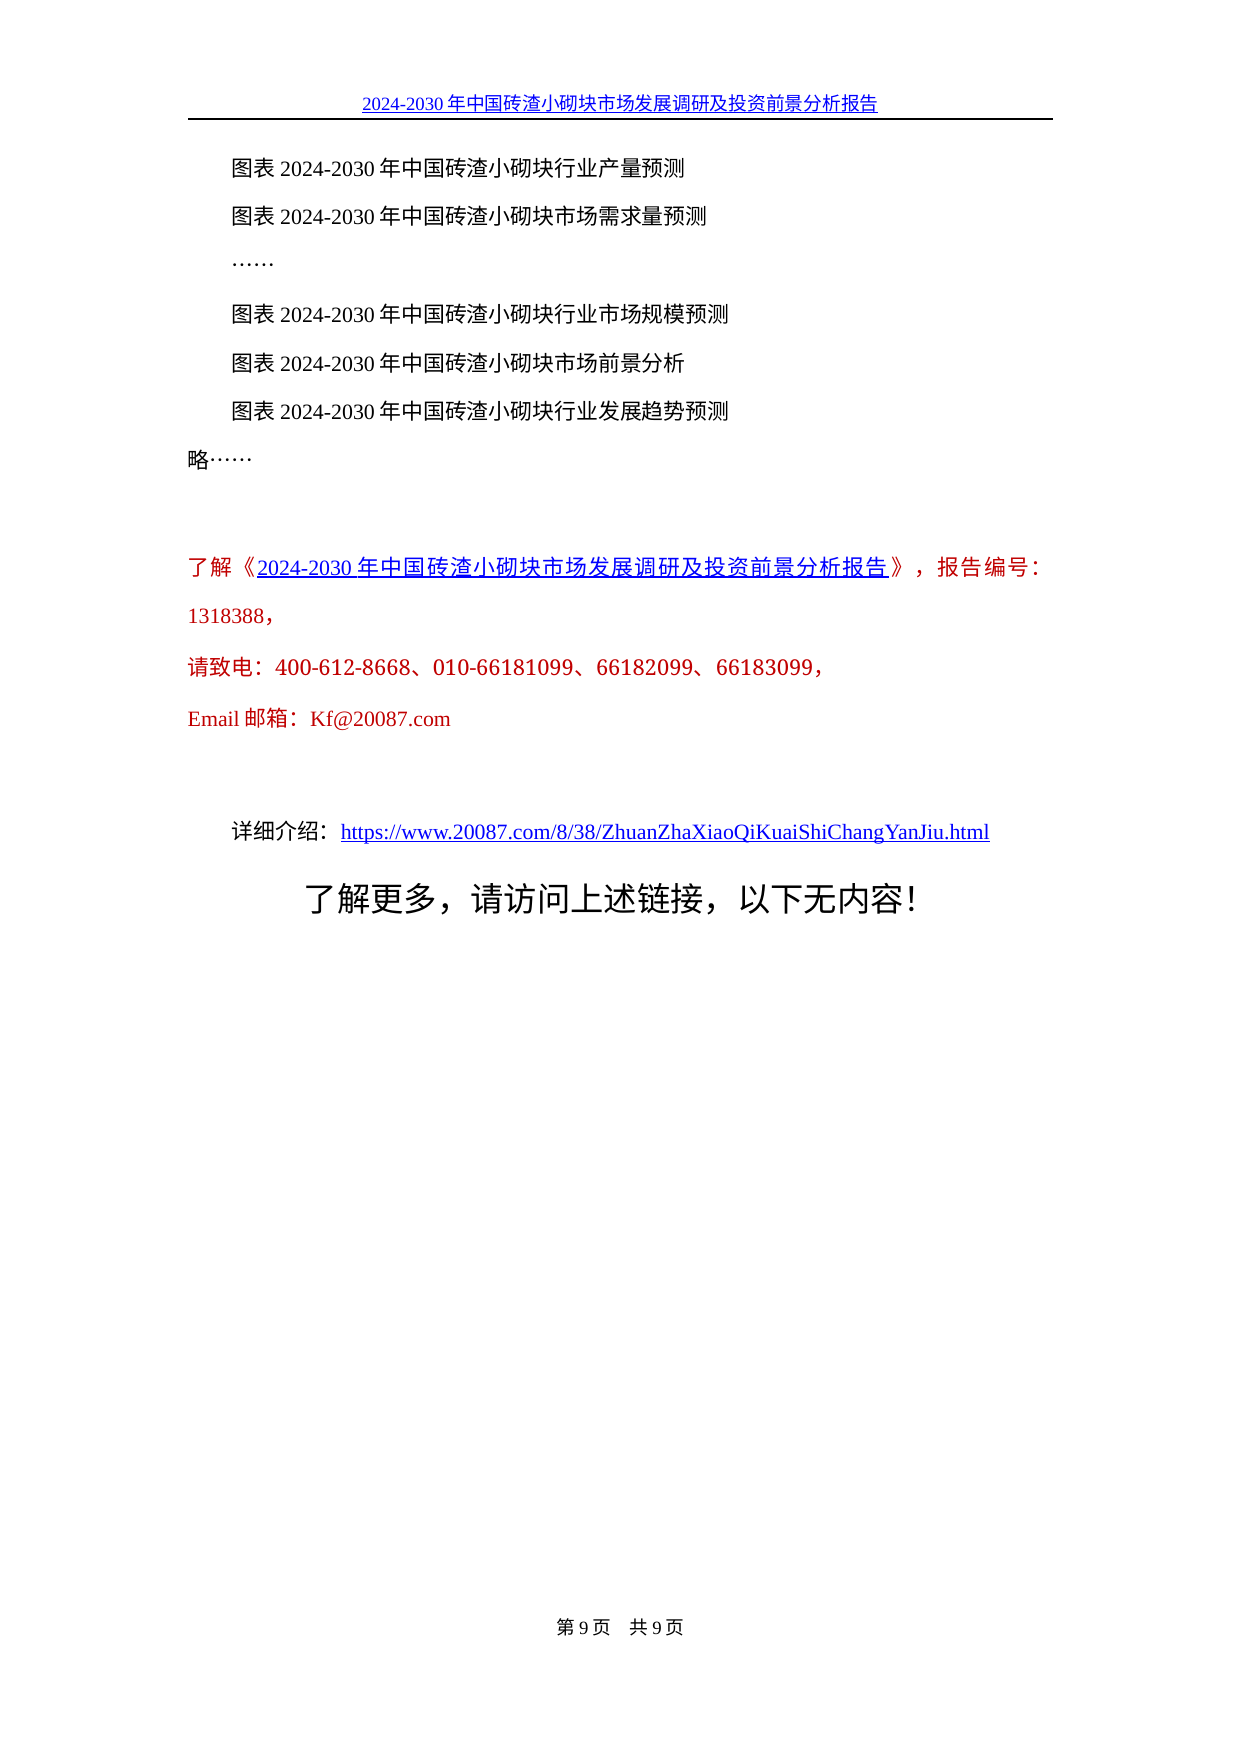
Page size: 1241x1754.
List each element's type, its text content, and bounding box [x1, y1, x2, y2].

text Email邮箱：Kf@20087.com [187, 701, 1053, 733]
text 详细介绍：https://www.20087.com/8/38/ZhuanZhaXiaoQiKuaiShiChangYanJiu.html [187, 814, 1053, 846]
text 请致电：400-612-8668、010-66181099、66182099、66183099， [187, 649, 1053, 682]
text 了解《2024-2030年中国砖渣小砌块市场发展调研及投资前景分析报告》，报告编号：1318388， [187, 549, 1053, 630]
title 了解更多，请访问上述链接，以下无内容！ [187, 864, 1053, 929]
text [187, 150, 1053, 475]
